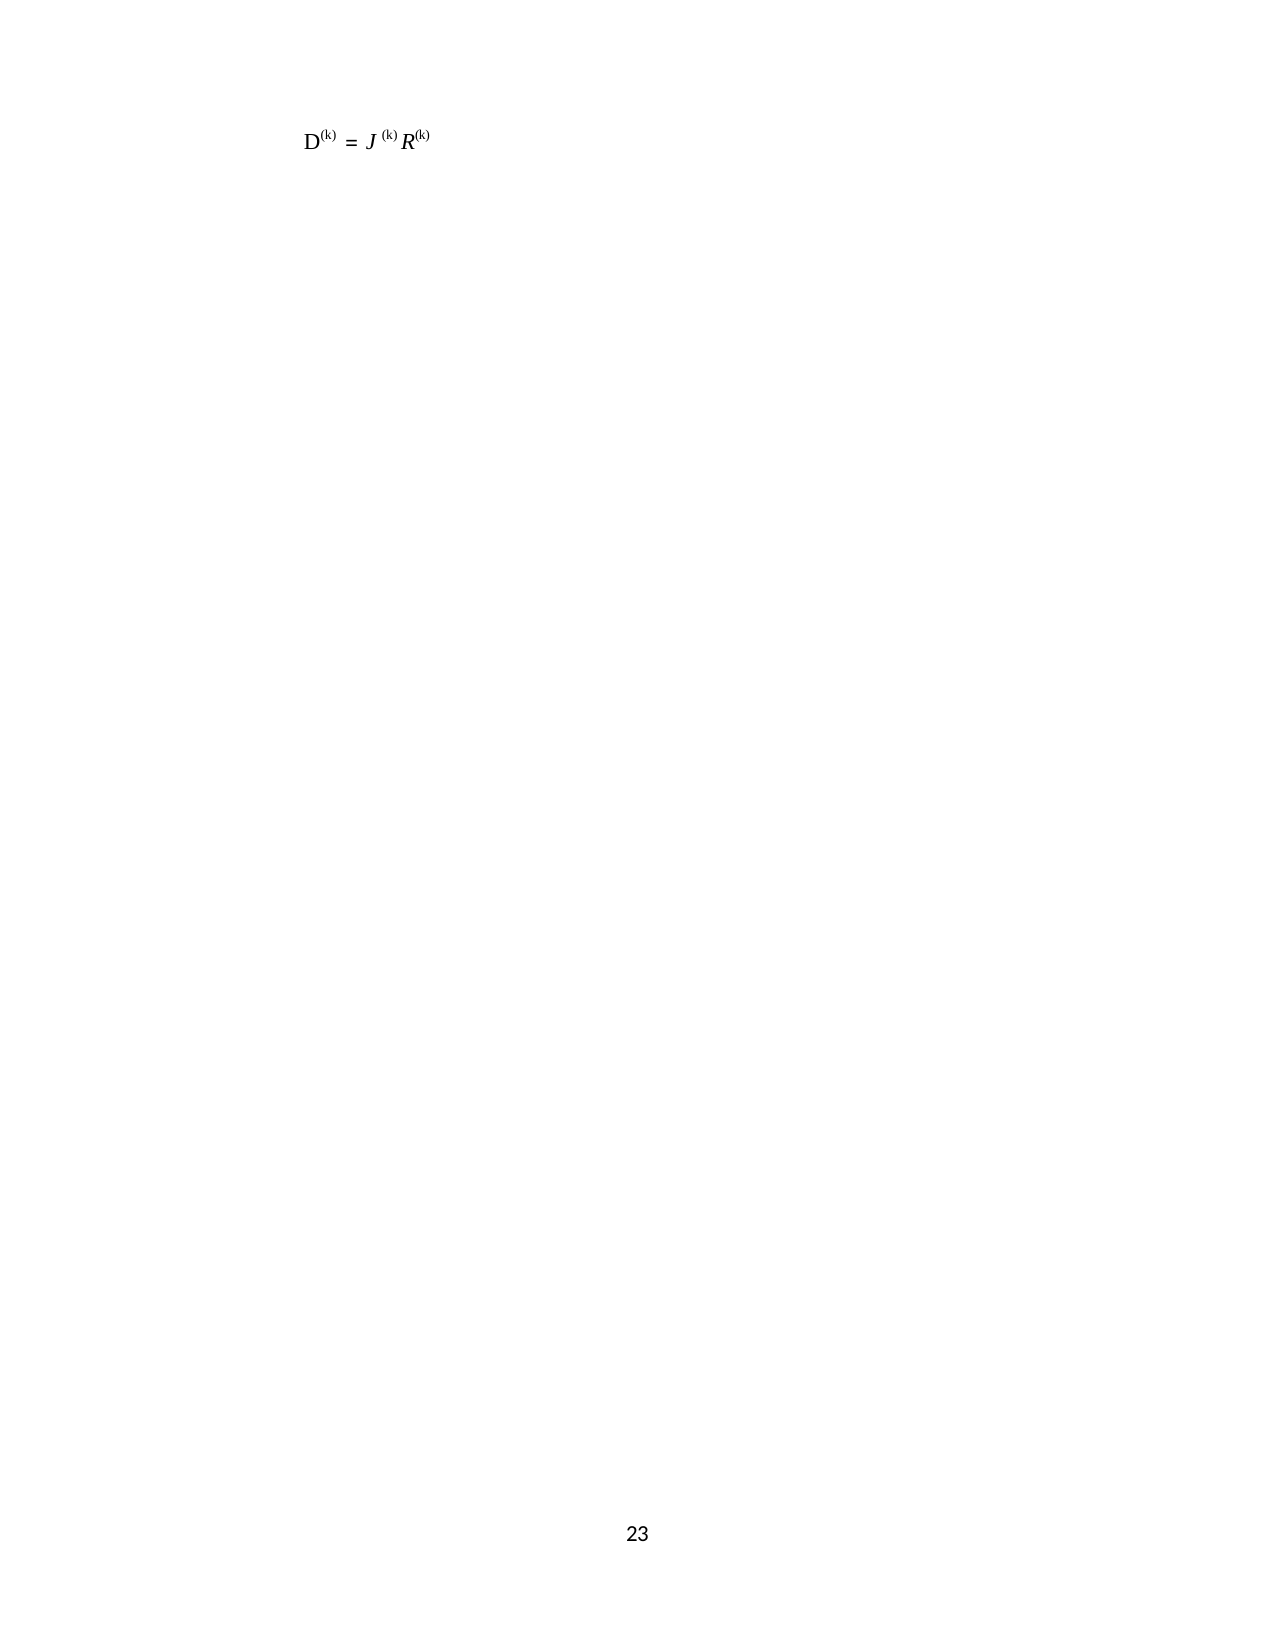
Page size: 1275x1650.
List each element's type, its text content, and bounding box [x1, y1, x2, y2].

text D(k) = J (k) R(k) [304, 114, 1204, 159]
